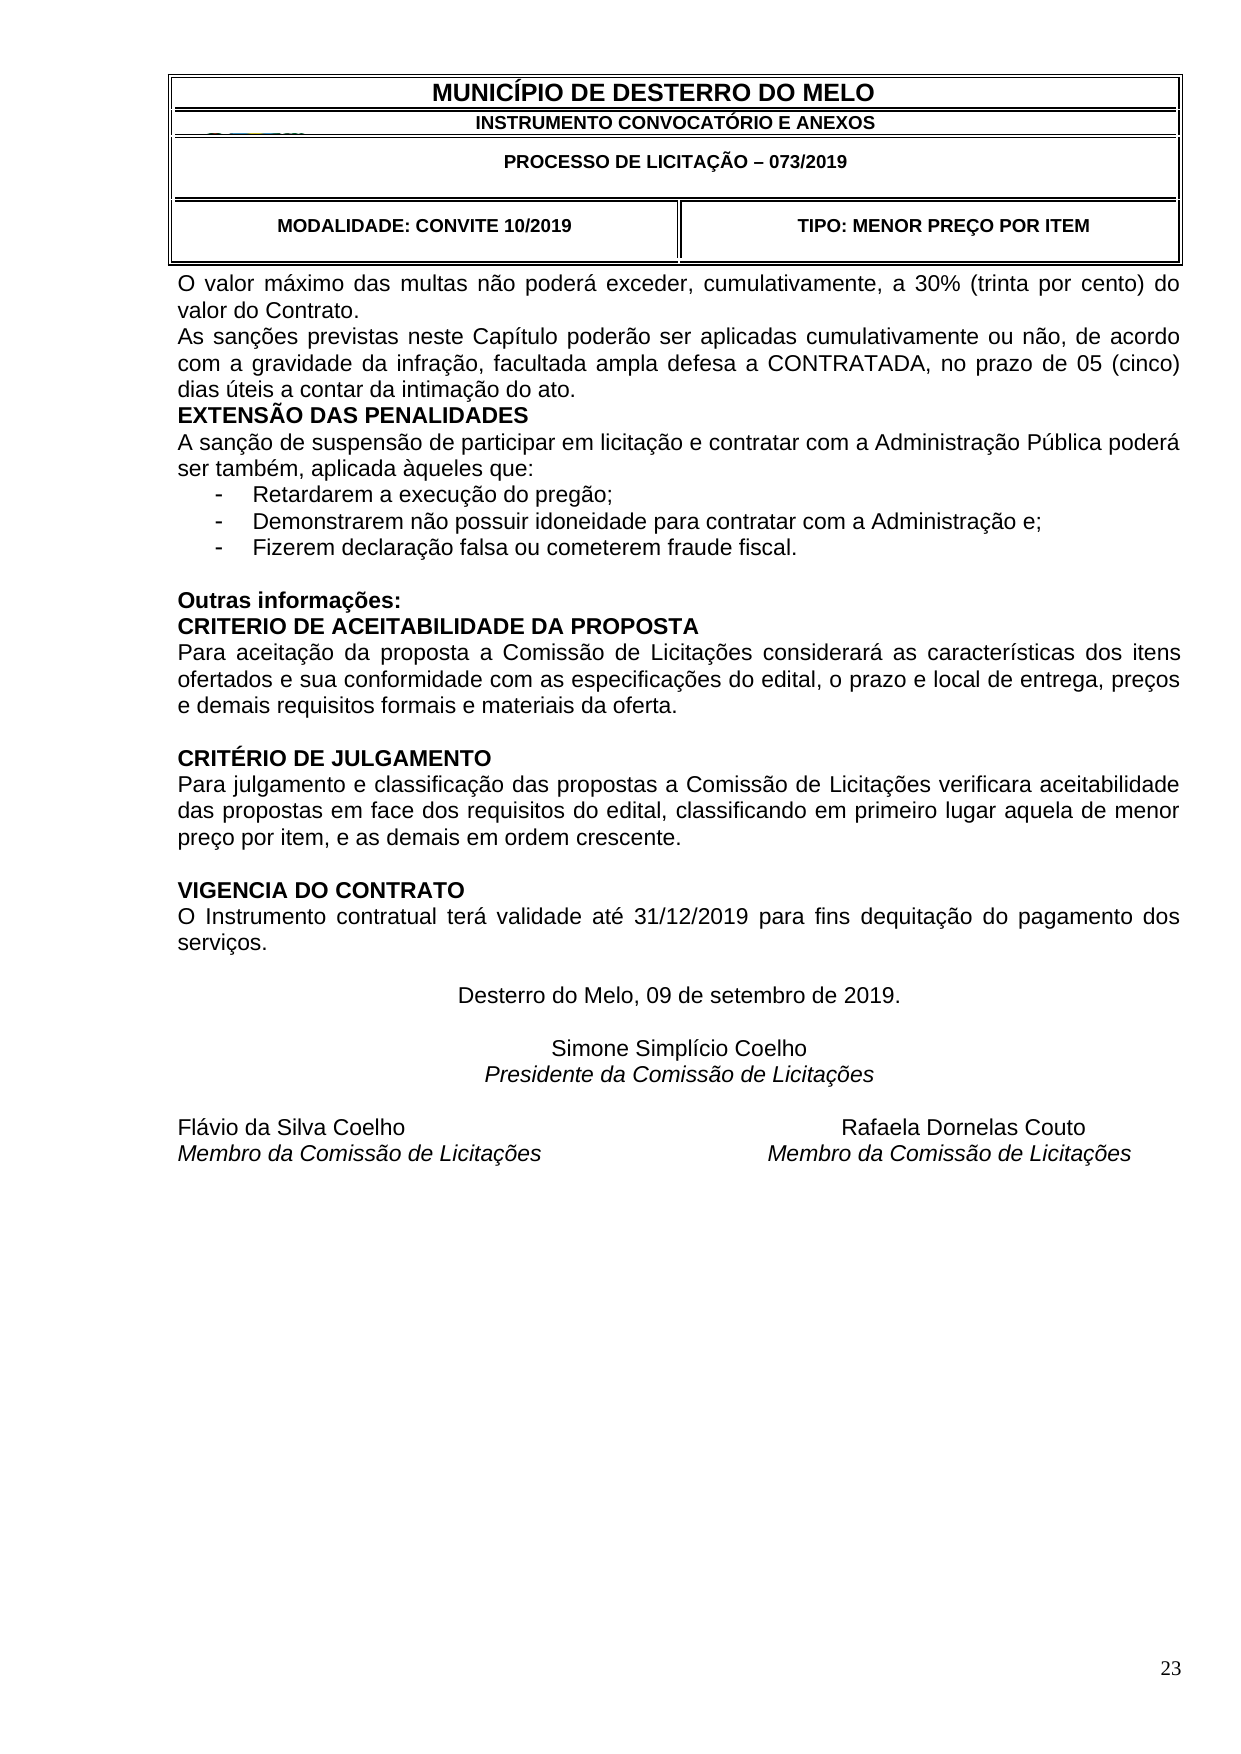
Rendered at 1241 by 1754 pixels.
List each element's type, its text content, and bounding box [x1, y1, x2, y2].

text Desterro do Melo, 09 de setembro de 2019. [177, 982, 1181, 1008]
text As sanções previstas neste Capítulo poderão ser aplicadas cumulativamente ou não, de acordo com a gravidade da infração, facultada ampla defesa a CONTRATADA, no prazo de 05 (cinco) dias úteis a contar da intimação do ato. [177, 323, 1181, 402]
text Flávio da Silva Coelho Rafaela Dornelas Couto [177, 1114, 1181, 1140]
text EXTENSÃO DAS PENALIDADES [177, 402, 1181, 428]
text O valor máximo das multas não poderá exceder, cumulativamente, a 30% (trinta por cento) do valor do Contrato. [177, 270, 1181, 323]
list Fizerem declaração falsa ou cometerem fraude fiscal. [215, 534, 1181, 560]
list Demonstrarem não possuir idoneidade para contratar com a Administração e; [215, 508, 1181, 534]
text Para julgamento e classificação das propostas a Comissão de Licitações verificara aceitabilidade das propostas em face dos requisitos do edital, classificando em primeiro lugar aquela de menor preço por item, e as demais em ordem crescente. [177, 771, 1181, 850]
text Outras informações: [177, 587, 1181, 613]
list Retardarem a execução do pregão; [215, 481, 1181, 508]
text A sanção de suspensão de participar em licitação e contratar com a Administração Pública poderá ser também, aplicada àqueles que: [177, 428, 1181, 481]
text Membro da Comissão de Licitações Membro da Comissão de Licitações [177, 1140, 1181, 1166]
text Simone Simplício Coelho [177, 1035, 1181, 1061]
text Presidente da Comissão de Licitações [177, 1061, 1181, 1087]
text CRITERIO DE ACEITABILIDADE DA PROPOSTA [177, 613, 1181, 639]
text CRITÉRIO DE JULGAMENTO [177, 745, 1181, 771]
text Para aceitação da proposta a Comissão de Licitações considerará as características dos itens ofertados e sua conformidade com as especificações do edital, o prazo e local de entrega, preços e demais requisitos formais e materiais da oferta. [177, 639, 1181, 718]
text O Instrumento contratual terá validade até 31/12/2019 para fins dequitação do pagamento dos serviços. [177, 903, 1181, 956]
subtitle VIGENCIA DO CONTRATO [177, 877, 1181, 903]
